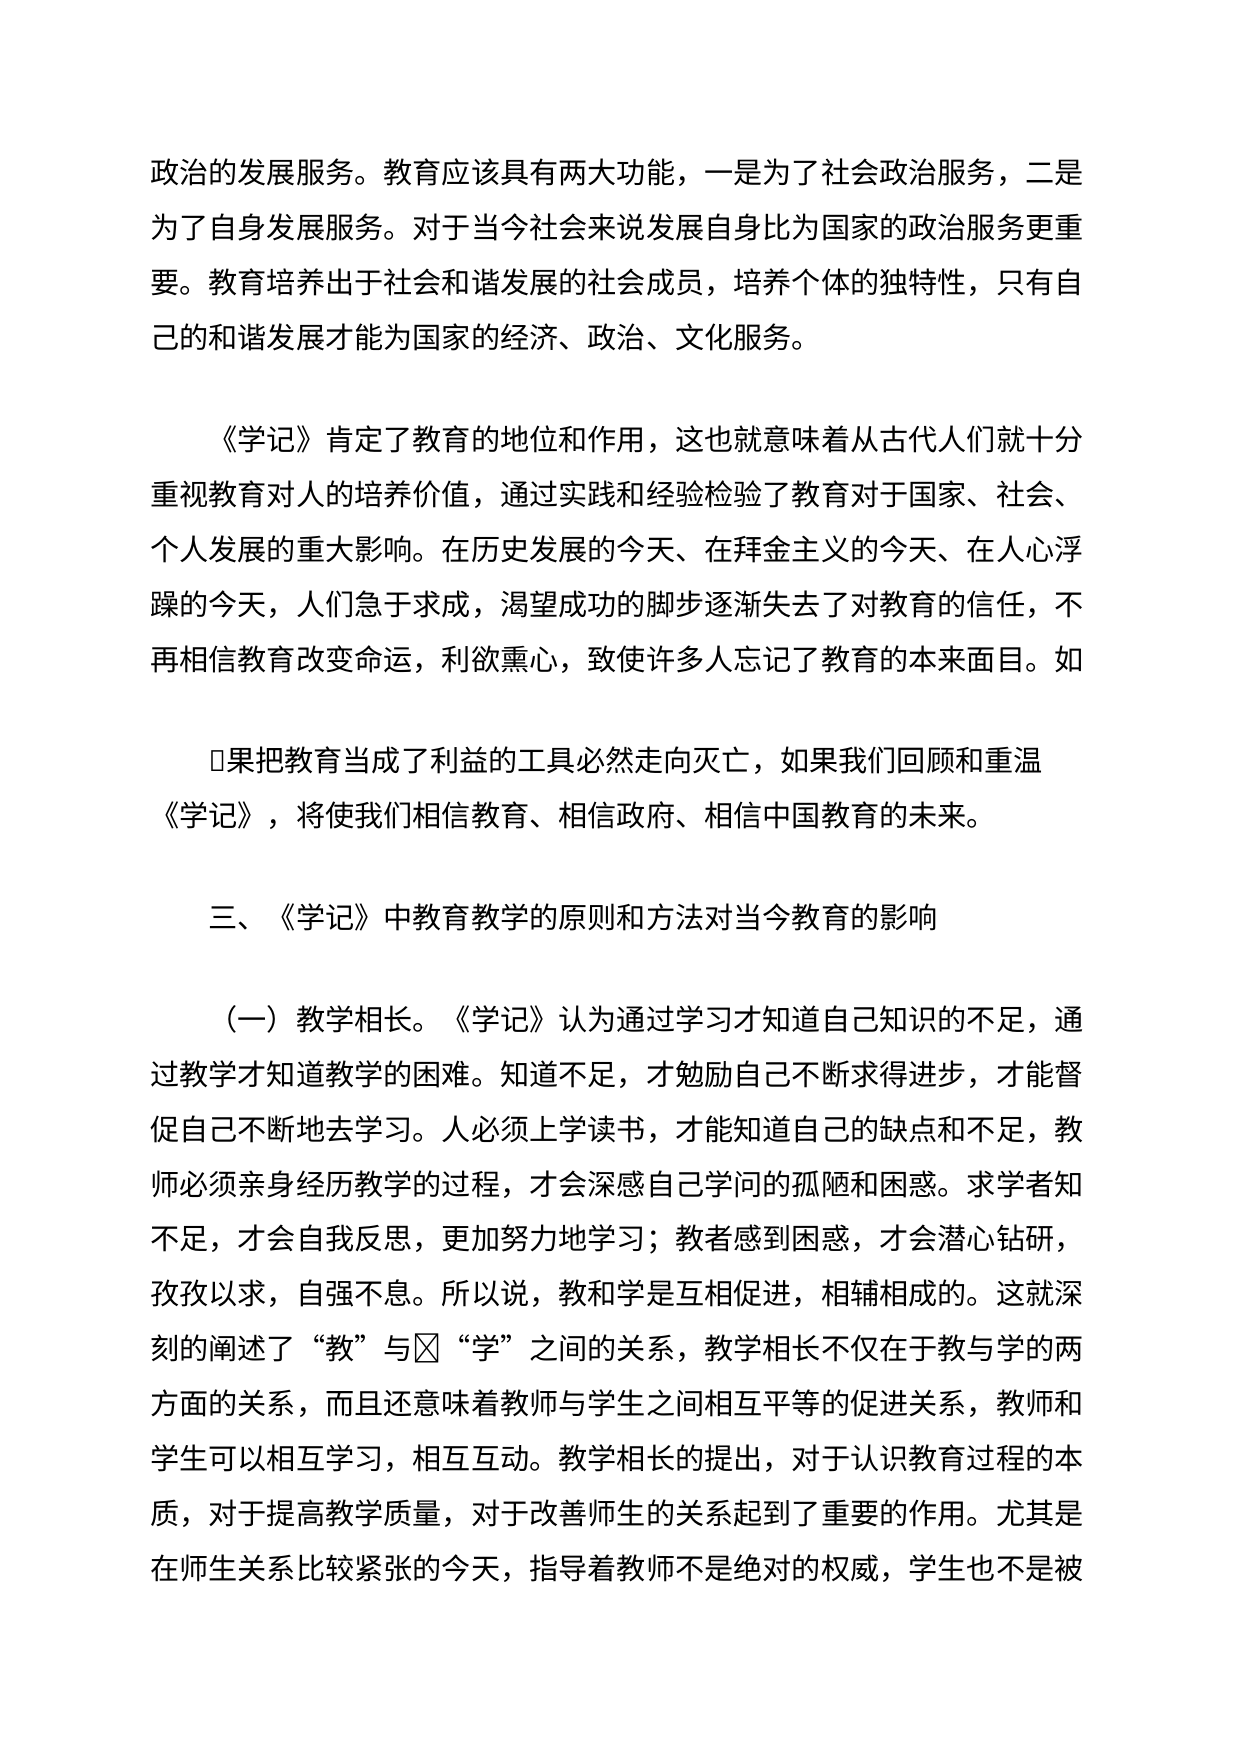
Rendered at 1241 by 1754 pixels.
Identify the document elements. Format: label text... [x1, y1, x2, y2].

text 果把教育当成了利益的工具必然走向灭亡，如果我们回顾和重温《学记》，将使我们相信教育、相信政府、相信中国教育的未来。 [150, 738, 1090, 835]
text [150, 150, 1090, 357]
text 《学记》肯定了教育的地位和作用，这也就意味着从古代人们就十分重视教育对人的培养价值，通过实践和经验检验了教育对于国家、社会、个人发展的重大影响。在历史发展的今天、在拜金主义的今天、在人心浮躁的今天，人们急于求成，渴望成功的脚步逐渐失去了对教育的信任，不再相信教育改变命运，利欲熏心，致使许多人忘记了教育的本来面目。如 [150, 416, 1090, 678]
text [150, 996, 1090, 1588]
text 三、《学记》中教育教学的原则和方法对当今教育的影响 [150, 894, 1090, 937]
